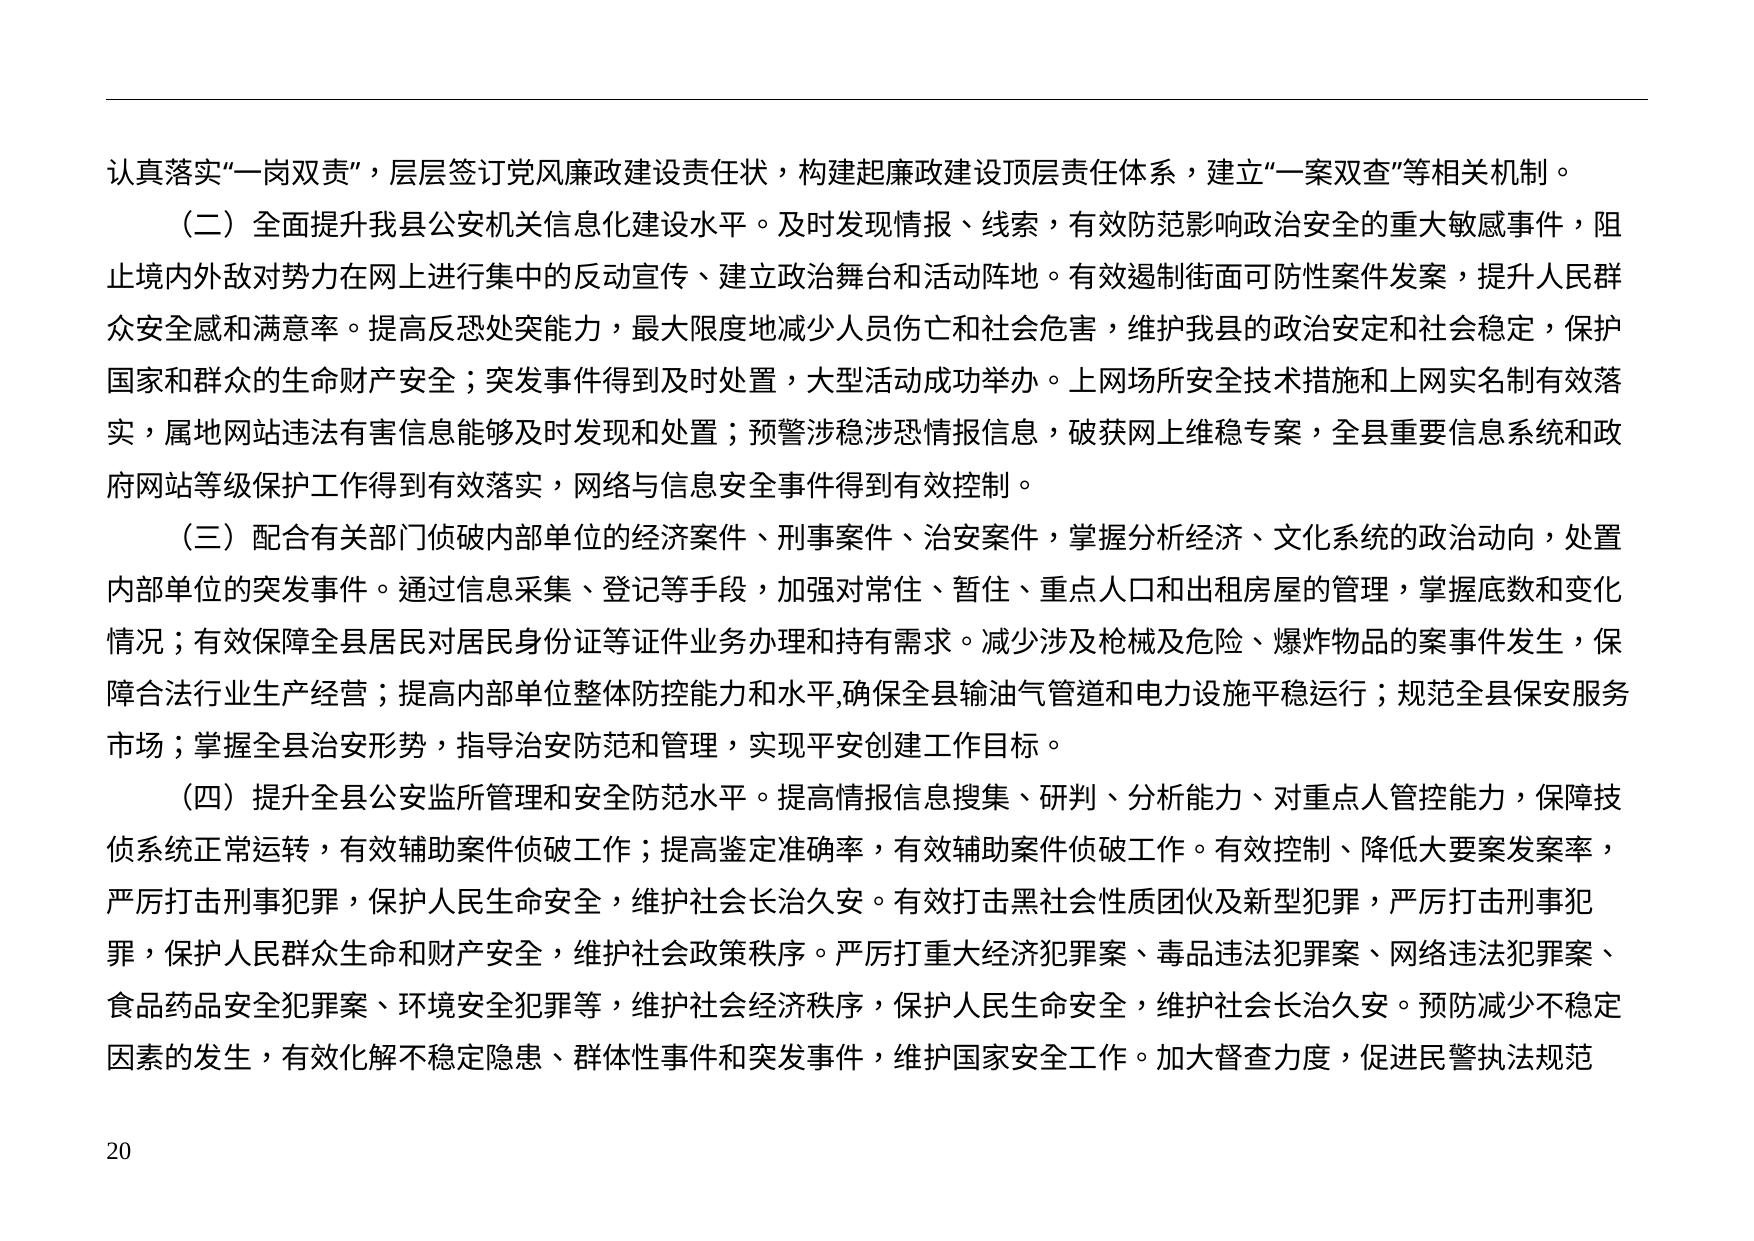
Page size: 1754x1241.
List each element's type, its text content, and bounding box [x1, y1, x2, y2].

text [106, 767, 1648, 1079]
text （二）全面提升我县公安机关信息化建设水平。及时发现情报、线索，有效防范影响政治安全的重大敏感事件，阻止境内外敌对势力在网上进行集中的反动宣传、建立政治舞台和活动阵地。有效遏制街面可防性案件发案，提升人民群众安全感和满意率。提高反恐处突能力，最大限度地减少人员伤亡和社会危害，维护我县的政治安定和社会稳定，保护国家和群众的生命财产安全；突发事件得到及时处置，大型活动成功举办。上网场所安全技术措施和上网实名制有效落实，属地网站违法有害信息能够及时发现和处置；预警涉稳涉恐情报信息，破获网上维稳专案，全县重要信息系统和政府网站等级保护工作得到有效落实，网络与信息安全事件得到有效控制。 [106, 194, 1648, 506]
text （三）配合有关部门侦破内部单位的经济案件、刑事案件、治安案件，掌握分析经济、文化系统的政治动向，处置内部单位的突发事件。通过信息采集、登记等手段，加强对常住、暂住、重点人口和出租房屋的管理，掌握底数和变化情况；有效保障全县居民对居民身份证等证件业务办理和持有需求。减少涉及枪械及危险、爆炸物品的案事件发生，保障合法行业生产经营；提高内部单位整体防控能力和水平,确保全县输油气管道和电力设施平稳运行；规范全县保安服务市场；掌握全县治安形势，指导治安防范和管理，实现平安创建工作目标。 [106, 506, 1648, 767]
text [106, 142, 1648, 194]
